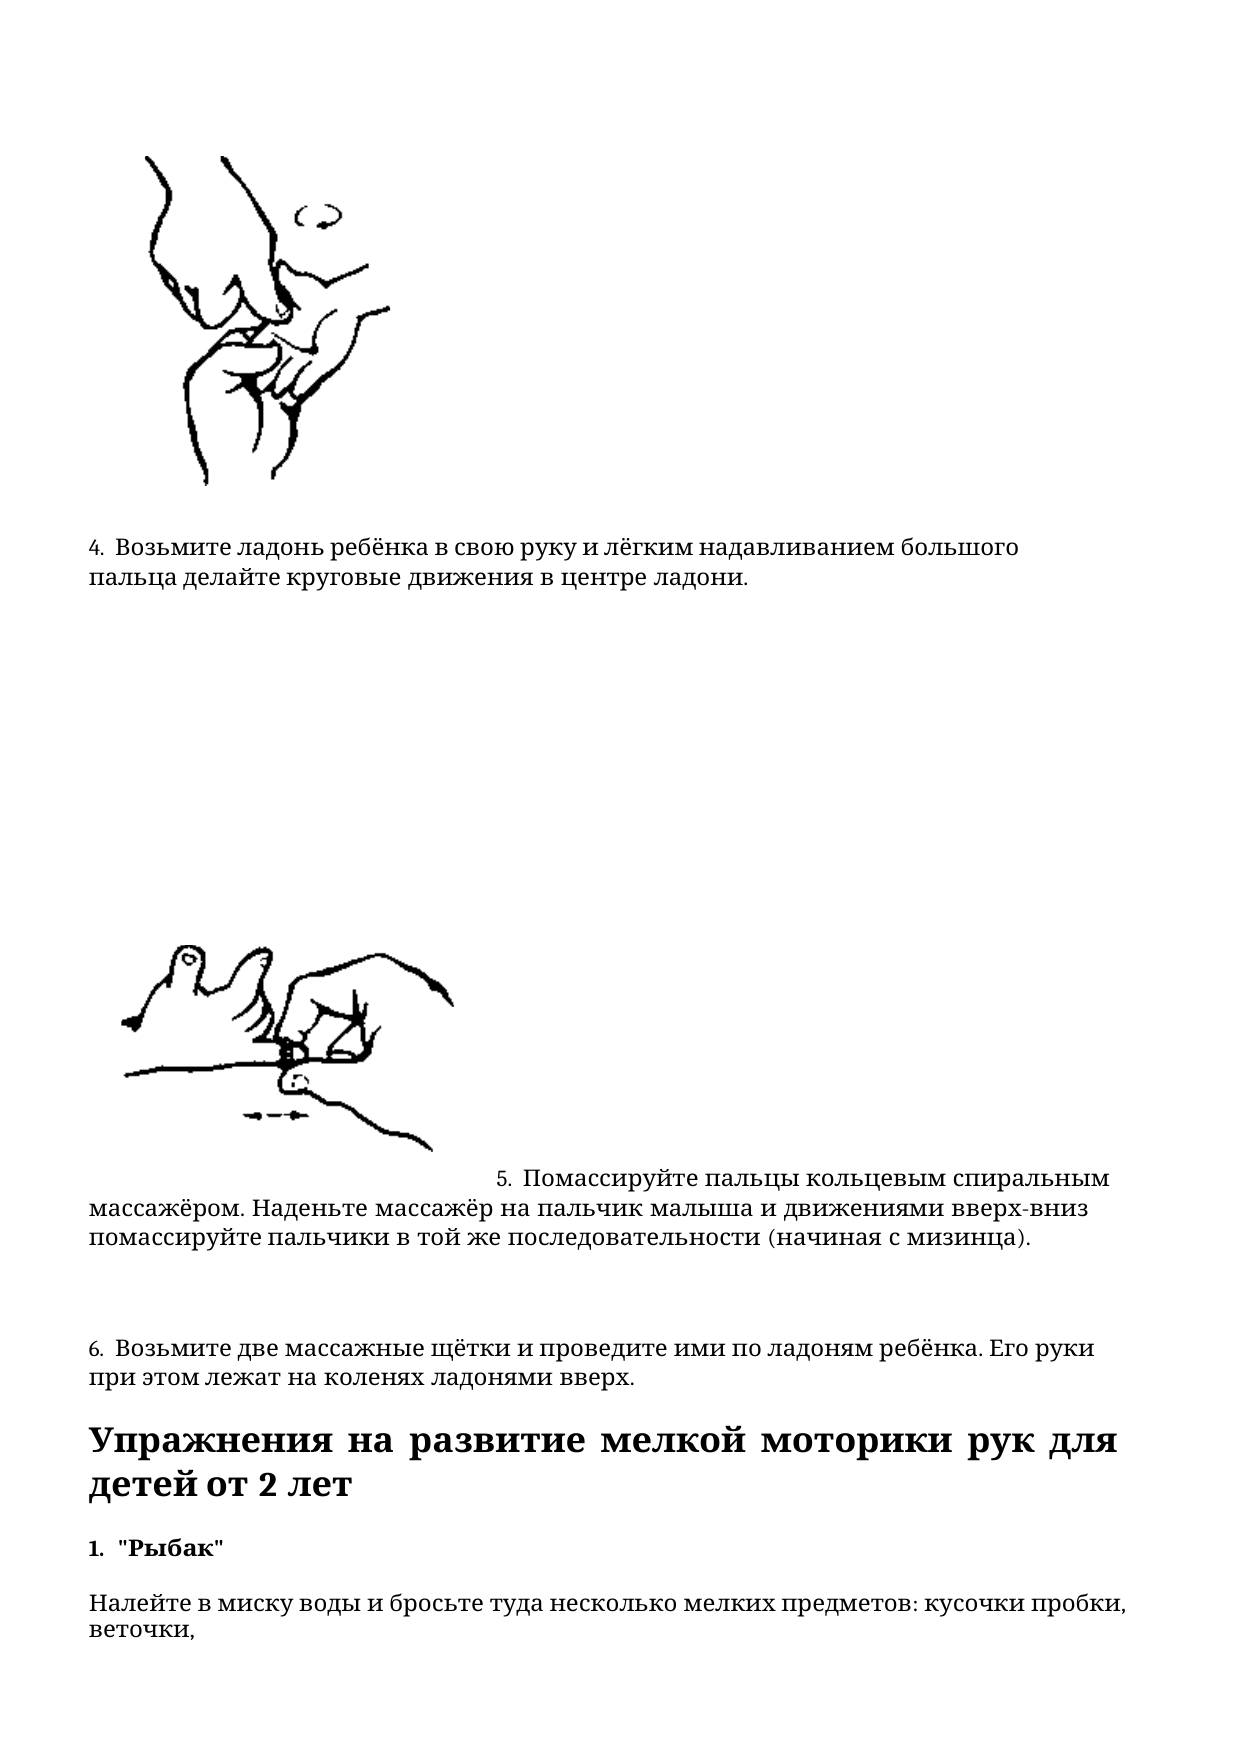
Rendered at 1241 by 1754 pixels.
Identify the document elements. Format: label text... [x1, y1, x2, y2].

picture [121, 945, 455, 1152]
list Помассируйте пальцы кольцевым спиральным массажёром. Наденьте массажёр на пальчик малыша и движениями вверх-вниз помассируйте пальчики в той же последовательности (начиная с мизинца). [88, 951, 1134, 1251]
picture [144, 156, 390, 486]
subtitle "Рыбак" [88, 1536, 1163, 1562]
subtitle Упражнения на развитие мелкой моторики рук для детей от 2 лет [88, 1421, 1163, 1506]
text Налейте в миску воды и бросьте туда несколько мелких предметов: кусочки пробки, веточки, [88, 1591, 1163, 1644]
list Возьмите две массажные щётки и проведите ими по ладоням ребёнка. Его руки при этом лежат на коленях ладонями вверх. [88, 1335, 1103, 1391]
list Возьмите ладонь ребёнка в свою руку и лёгким надавливанием большого пальца делайте круговые движения в центре ладони. [88, 535, 1100, 591]
